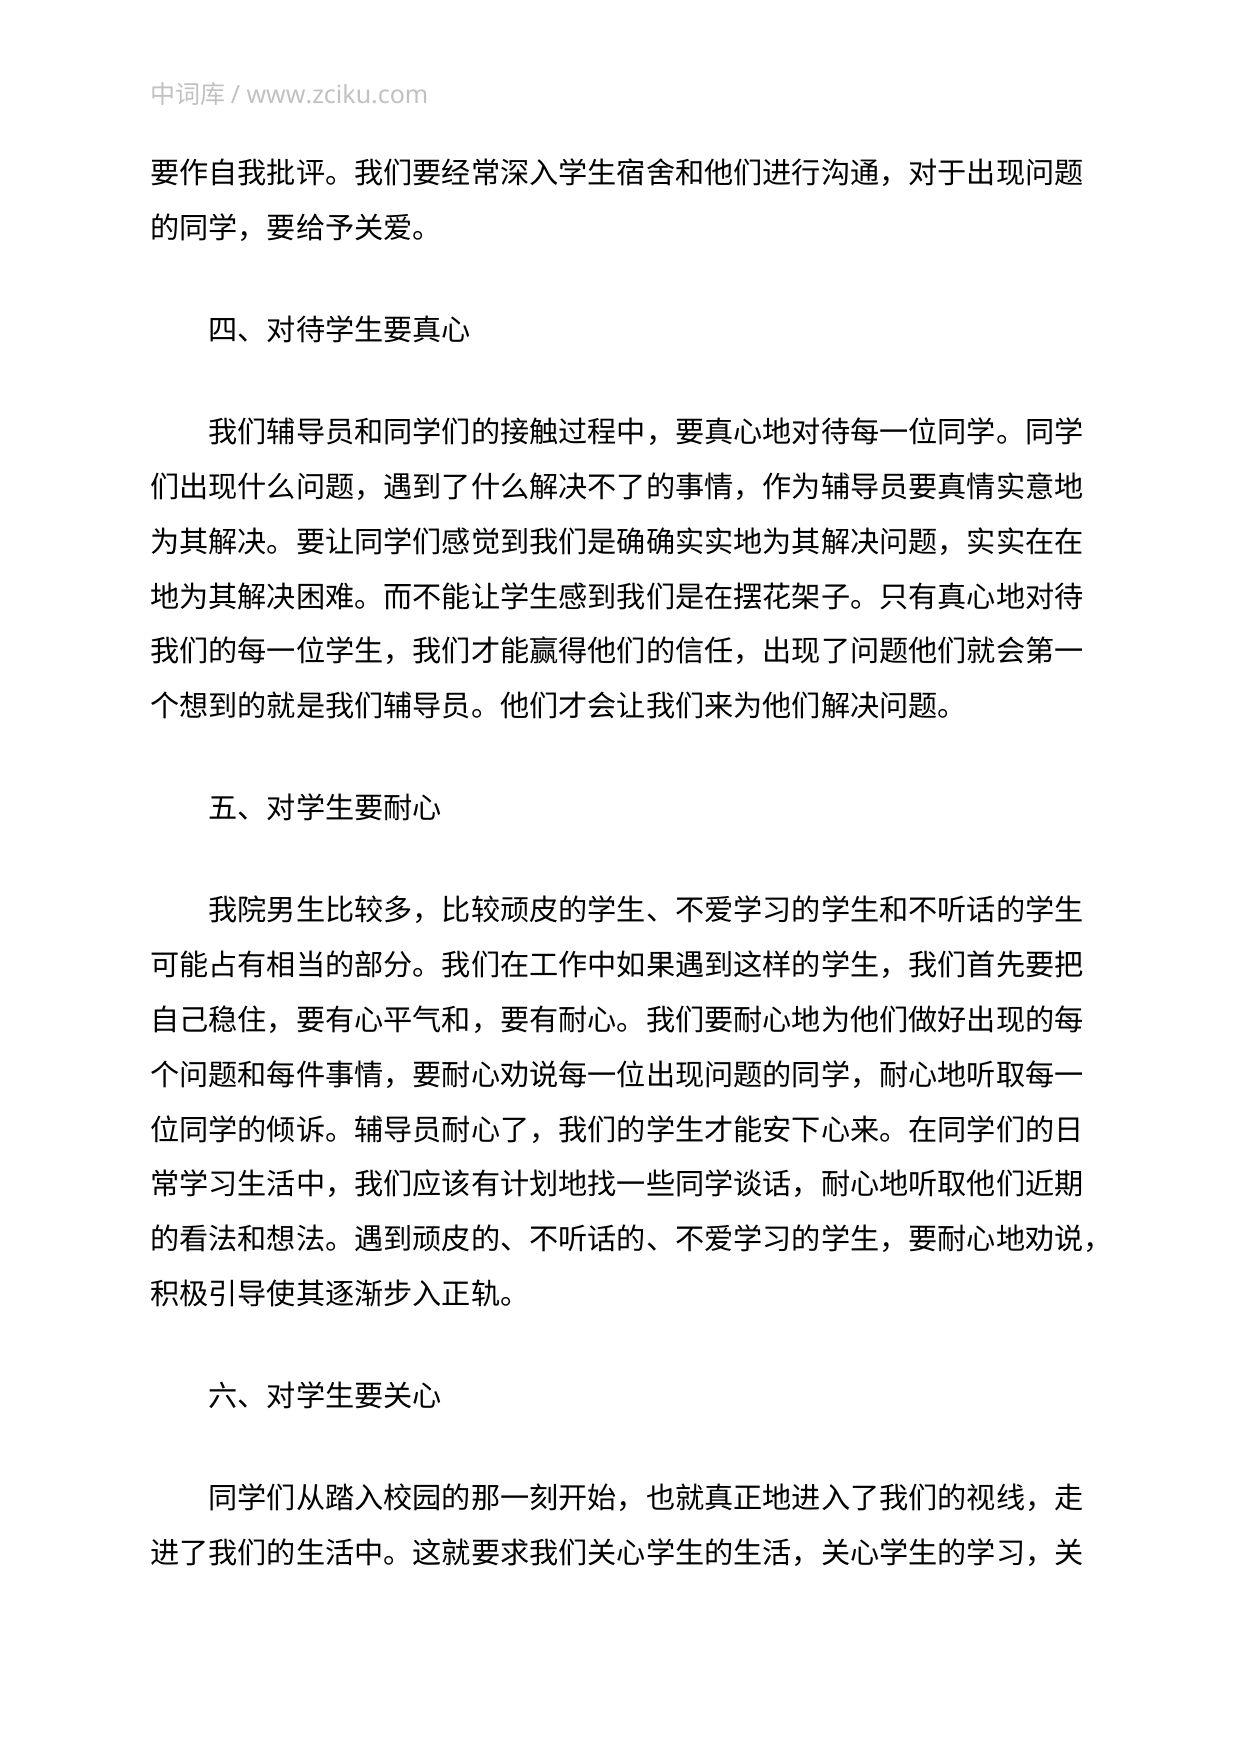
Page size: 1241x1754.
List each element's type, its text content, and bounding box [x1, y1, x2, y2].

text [150, 150, 1090, 247]
text 五、对学生要耐心 [150, 785, 1090, 827]
text 六、对学生要关心 [150, 1372, 1090, 1415]
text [150, 1474, 1090, 1571]
text 四、对待学生要真心 [150, 307, 1090, 349]
text 我们辅导员和同学们的接触过程中，要真心地对待每一位同学。同学们出现什么问题，遇到了什么解决不了的事情，作为辅导员要真情实意地为其解决。要让同学们感觉到我们是确确实实地为其解决问题，实实在在地为其解决困难。而不能让学生感到我们是在摆花架子。只有真心地对待我们的每一位学生，我们才能赢得他们的信任，出现了问题他们就会第一个想到的就是我们辅导员。他们才会让我们来为他们解决问题。 [150, 408, 1090, 725]
text 我院男生比较多，比较顽皮的学生、不爱学习的学生和不听话的学生可能占有相当的部分。我们在工作中如果遇到这样的学生，我们首先要把自己稳住，要有心平气和，要有耐心。我们要耐心地为他们做好出现的每个问题和每件事情，要耐心劝说每一位出现问题的同学，耐心地听取每一位同学的倾诉。辅导员耐心了，我们的学生才能安下心来。在同学们的日常学习生活中，我们应该有计划地找一些同学谈话，耐心地听取他们近期的看法和想法。遇到顽皮的、不听话的、不爱学习的学生，要耐心地劝说，积极引导使其逐渐步入正轨。 [150, 886, 1090, 1313]
